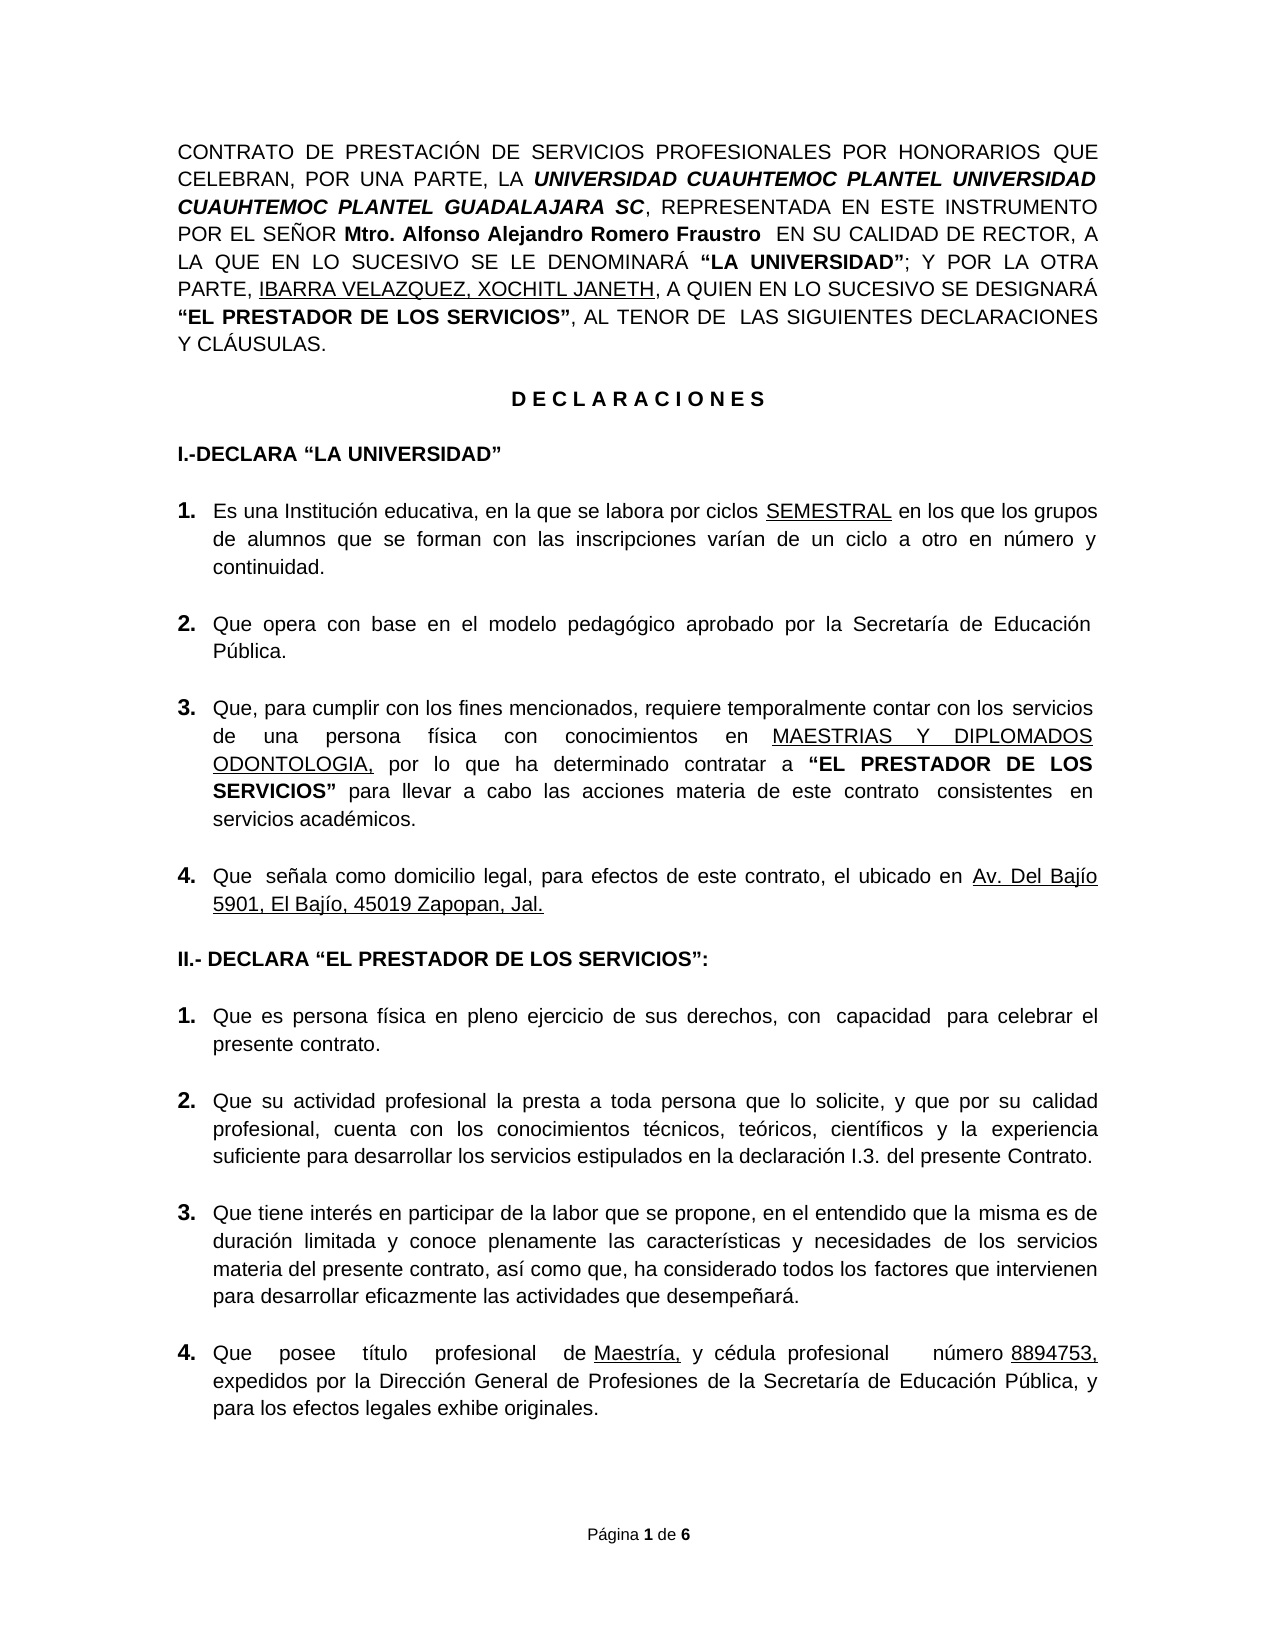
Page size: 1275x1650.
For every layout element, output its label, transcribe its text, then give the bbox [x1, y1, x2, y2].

list Que posee título profesional de Maestría, y cédula profesional número 8894753, expedidos por la Dirección General de Profesiones de la Secretaría de Educación Pública, y para los efectos legales exhibe originales. [177, 1339, 1098, 1420]
list Que, para cumplir con los fines mencionados, requiere temporalmente contar con los servicios de una persona física con conocimientos en MAESTRIAS Y DIPLOMADOS ODONTOLOGIA, por lo que ha determinado contratar a “EL PRESTADOR DE LOS SERVICIOS” para llevar a cabo las acciones materia de este contrato consistentes en servicios académicos. [177, 694, 1093, 831]
list Que opera con base en el modelo pedagógico aprobado por la Secretaría de Educación Pública. [177, 609, 1092, 663]
list Que tiene interés en participar de la labor que se propone, en el entendido que la misma es de duración limitada y conoce plenamente las características y necesidades de los servicios materia del presente contrato, así como que, ha considerado todos los factores que intervienen para desarrollar eficazmente las actividades que desempeñará. [177, 1199, 1098, 1308]
subtitle D E C L A R A C I O N E S [177, 387, 1098, 411]
text I.-DECLARA “LA UNIVERSIDAD” [177, 442, 1110, 466]
subtitle II.- DECLARA “EL PRESTADOR DE LOS SERVICIOS”: [177, 947, 1110, 971]
list Que es persona física en pleno ejercicio de sus derechos, con capacidad para celebrar el presente contrato. [177, 1002, 1098, 1056]
text CONTRATO DE PRESTACIÓN DE SERVICIOS PROFESIONALES POR HONORARIOS QUE CELEBRAN, POR UNA PARTE, LA UNIVERSIDAD CUAUHTEMOC PLANTEL UNIVERSIDAD CUAUHTEMOC PLANTEL GUADALAJARA SC, REPRESENTADA EN ESTE INSTRUMENTO POR EL SEÑOR Mtro. Alfonso Alejandro Romero Fraustro EN SU CALIDAD DE RECTOR, A LA QUE EN LO SUCESIVO SE LE DENOMINARÁ “LA UNIVERSIDAD”; Y POR LA OTRA PARTE, IBARRA VELAZQUEZ, XOCHITL JANETH, A QUIEN EN LO SUCESIVO SE DESIGNARÁ “EL PRESTADOR DE LOS SERVICIOS”, AL TENOR DE LAS SIGUIENTES DECLARACIONES Y CLÁUSULAS. [177, 139, 1098, 356]
list Que señala como domicilio legal, para efectos de este contrato, el ubicado en Av. Del Bajío 5901, El Bajío, 45019 Zapopan, Jal. [177, 862, 1098, 916]
list Es una Institución educativa, en la que se labora por ciclos SEMESTRAL en los que los grupos de alumnos que se forman con las inscripciones varían de un ciclo a otro en número y continuidad. [177, 497, 1098, 578]
list Que su actividad profesional la presta a toda persona que lo solicite, y que por su calidad profesional, cuenta con los conocimientos técnicos, teóricos, científicos y la experiencia suficiente para desarrollar los servicios estipulados en la declaración I.3. del presente Contrato. [177, 1087, 1098, 1168]
